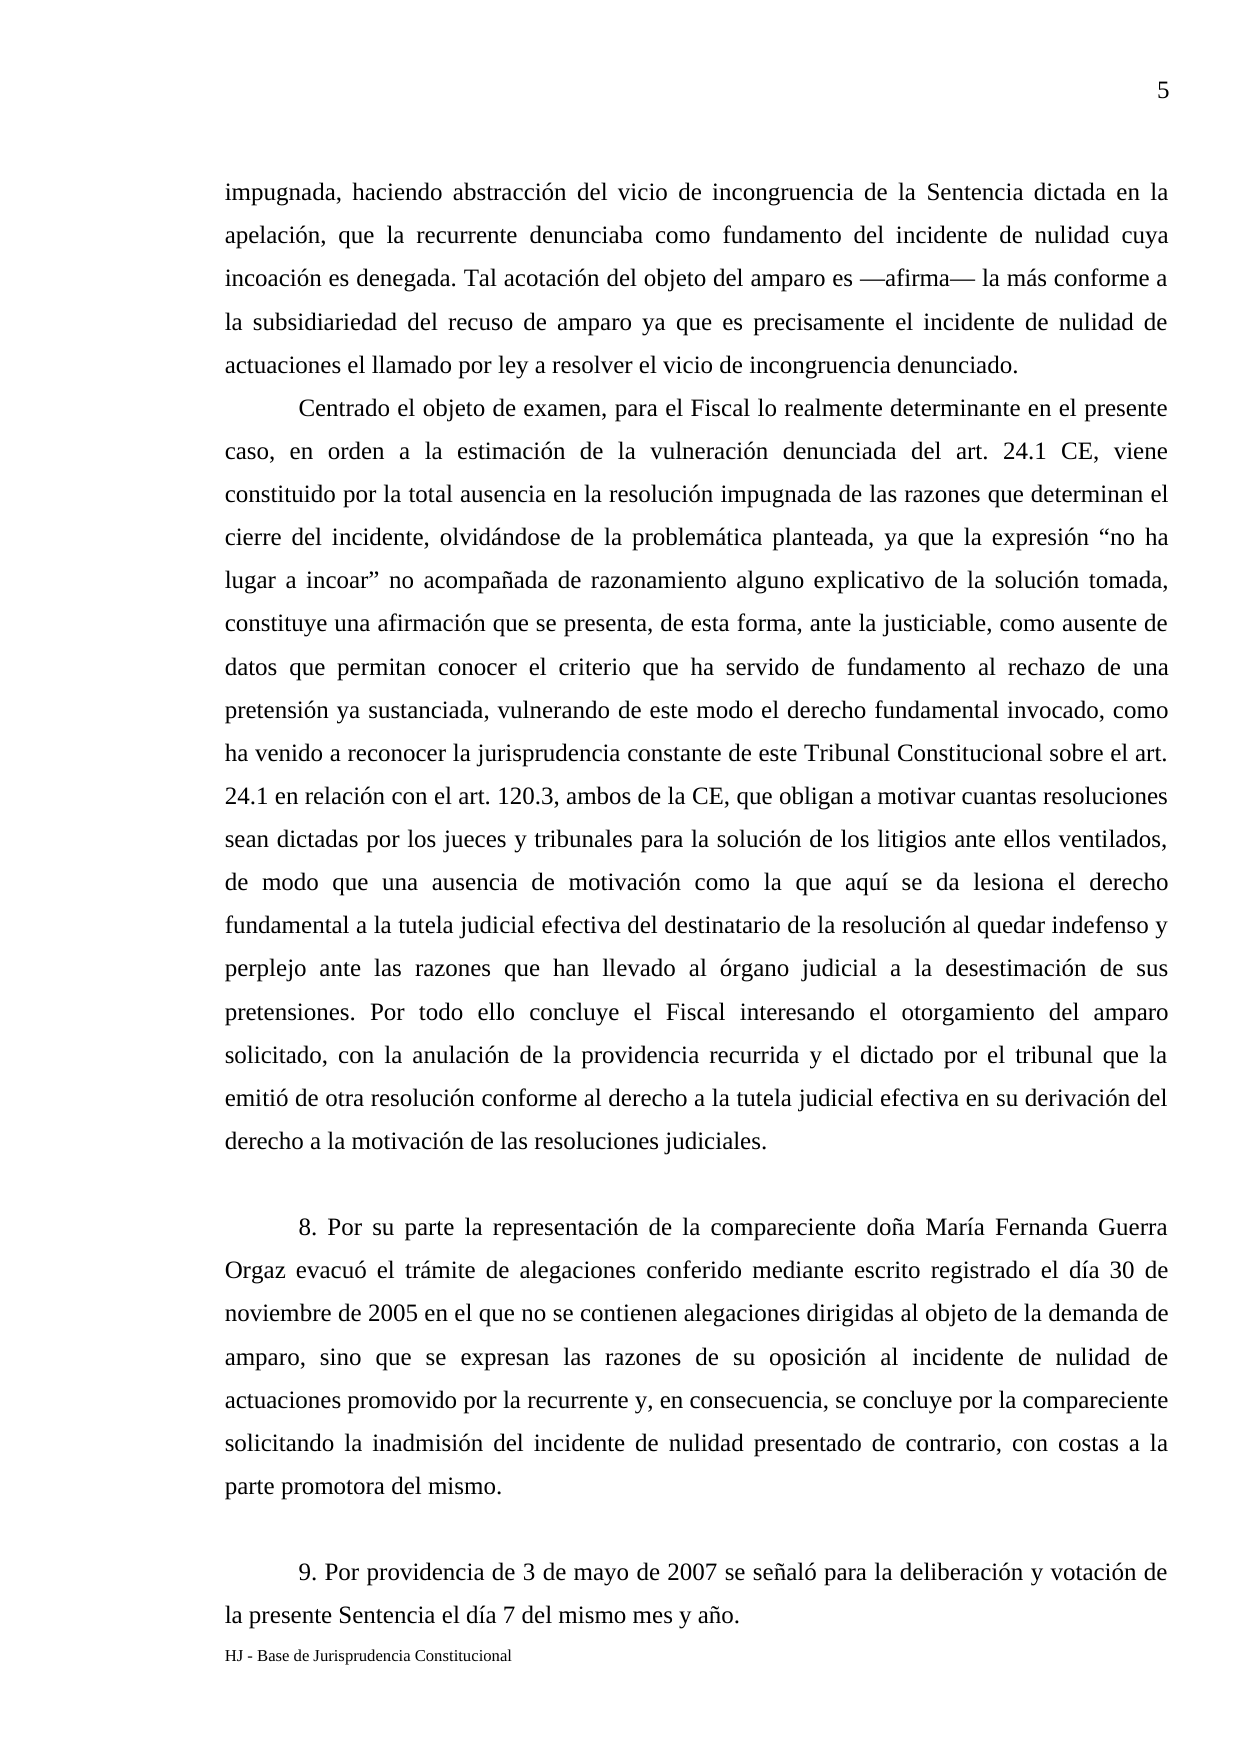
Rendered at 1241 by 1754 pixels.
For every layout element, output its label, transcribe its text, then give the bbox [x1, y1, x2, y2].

text 9. Por providencia de 3 de mayo de 2007 se señaló para la deliberación y votación de la presente Sentencia el día 7 del mismo mes y año. [224, 1557, 1169, 1629]
text Centrado el objeto de examen, para el Fiscal lo realmente determinante en el presente caso, en orden a la estimación de la vulneración denunciada del art. 24.1 CE, viene constituido por la total ausencia en la resolución impugnada de las razones que determinan el cierre del incidente, olvidándose de la problemática planteada, ya que la expresión “no ha lugar a incoar” no acompañada de razonamiento alguno explicativo de la solución tomada, constituye una afirmación que se presenta, de esta forma, ante la justiciable, como ausente de datos que permitan conocer el criterio que ha servido de fundamento al rechazo de una pretensión ya sustanciada, vulnerando de este modo el derecho fundamental invocado, como ha venido a reconocer la jurisprudencia constante de este Tribunal Constitucional sobre el art. 24.1 en relación con el art. 120.3, ambos de la CE, que obligan a motivar cuantas resoluciones sean dictadas por los jueces y tribunales para la solución de los litigios ante ellos ventilados, de modo que una ausencia de motivación como la que aquí se da lesiona el derecho fundamental a la tutela judicial efectiva del destinatario de la resolución al quedar indefenso y perplejo ante las razones que han llevado al órgano judicial a la desestimación de sus pretensiones. Por todo ello concluye el Fiscal interesando el otorgamiento del amparo solicitado, con la anulación de la providencia recurrida y el dictado por el tribunal que la emitió de otra resolución conforme al derecho a la tutela judicial efectiva en su derivación del derecho a la motivación de las resoluciones judiciales. [224, 393, 1169, 1155]
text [224, 177, 1169, 378]
text 8. Por su parte la representación de la compareciente doña María Fernanda Guerra Orgaz evacuó el trámite de alegaciones conferido mediante escrito registrado el día 30 de noviembre de 2005 en el que no se contienen alegaciones dirigidas al objeto de la demanda de amparo, sino que se expresan las razones de su oposición al incidente de nulidad de actuaciones promovido por la recurrente y, en consecuencia, se concluye por la compareciente solicitando la inadmisión del incidente de nulidad presentado de contrario, con costas a la parte promotora del mismo. [224, 1212, 1169, 1500]
